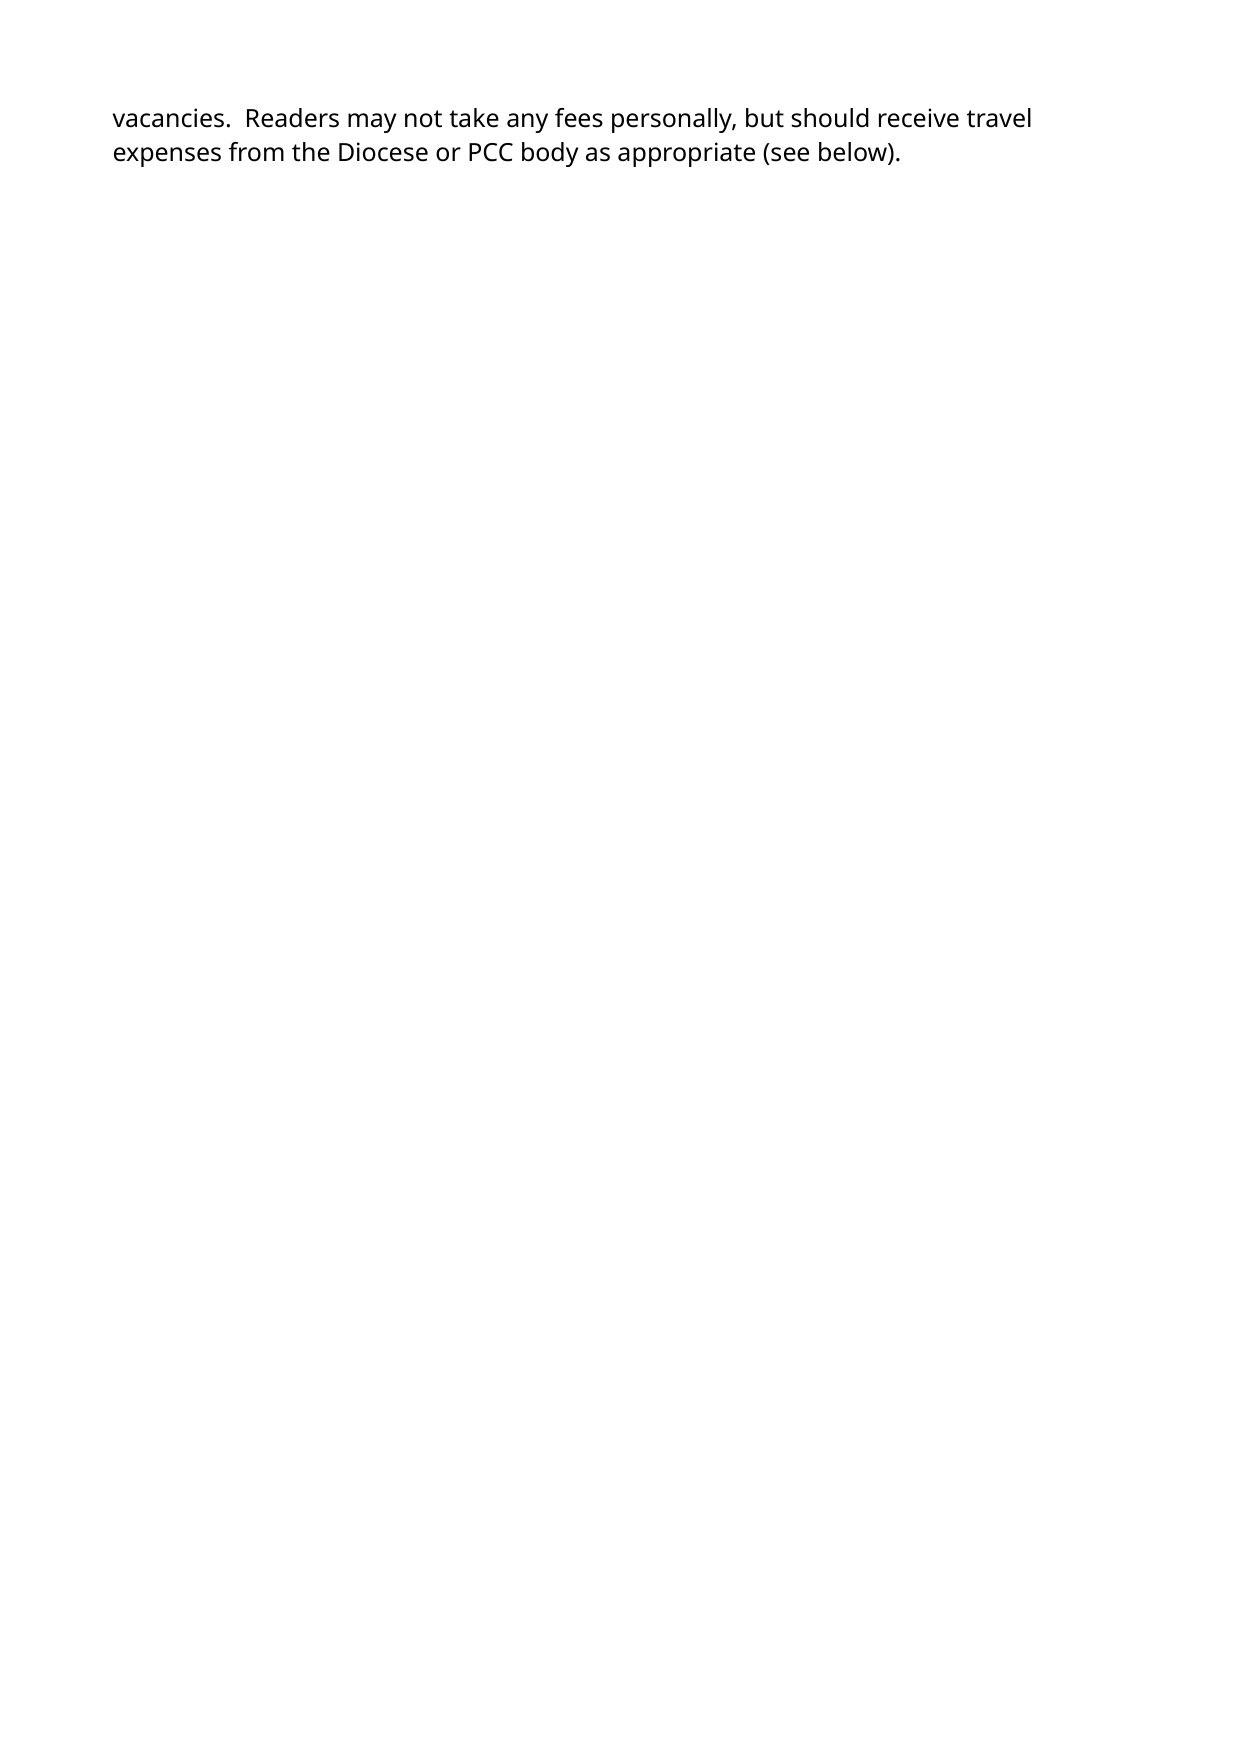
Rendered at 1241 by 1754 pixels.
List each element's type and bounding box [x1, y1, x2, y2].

text [112, 100, 1128, 168]
